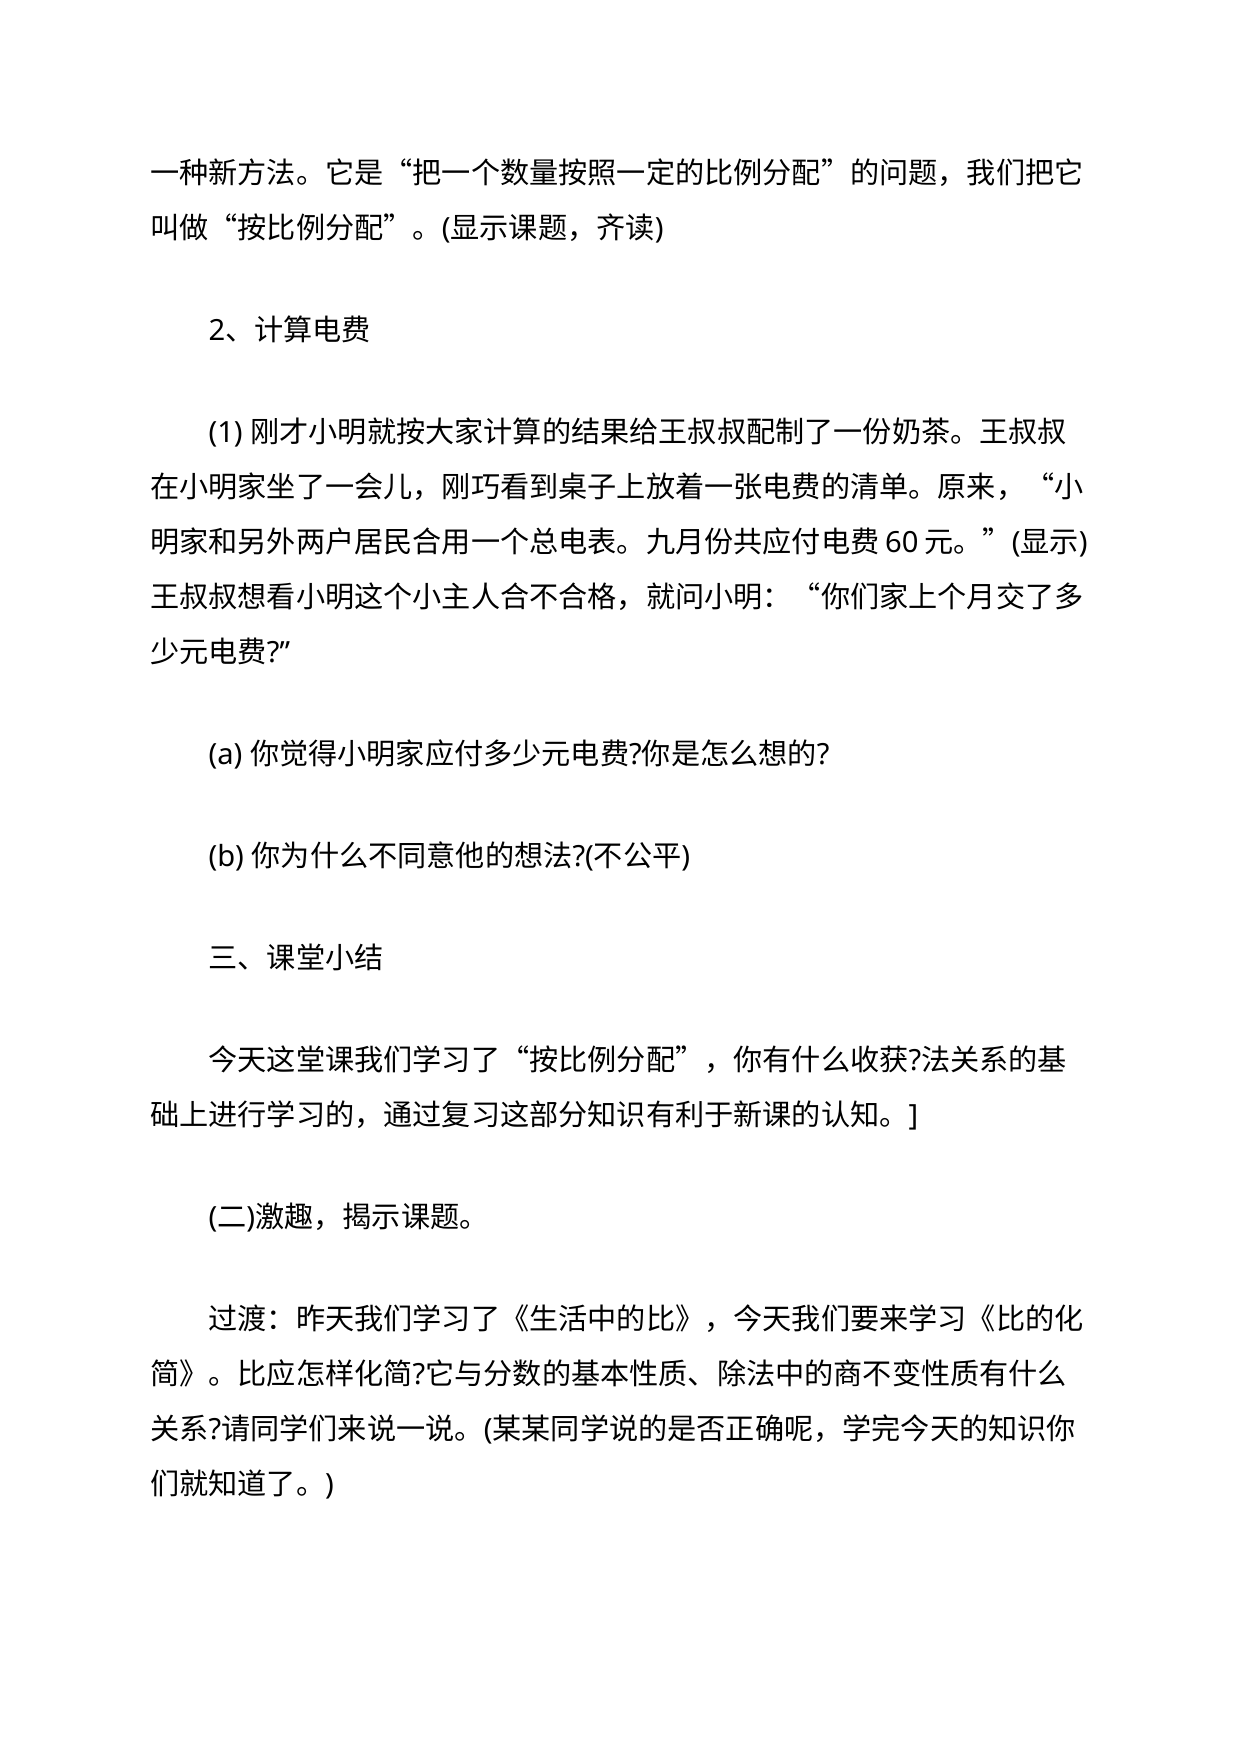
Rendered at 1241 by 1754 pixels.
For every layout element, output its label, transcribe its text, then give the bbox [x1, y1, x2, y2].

text (1) 刚才小明就按大家计算的结果给王叔叔配制了一份奶茶。王叔叔在小明家坐了一会儿，刚巧看到桌子上放着一张电费的清单。原来，“小明家和另外两户居民合用一个总电表。九月份共应付电费60元。”(显示)王叔叔想看小明这个小主人合不合格，就问小明：“你们家上个月交了多少元电费?” [150, 409, 1090, 671]
text 今天这堂课我们学习了“按比例分配”，你有什么收获?法关系的基础上进行学习的，通过复习这部分知识有利于新课的认知。] [150, 1036, 1090, 1134]
text (a) 你觉得小明家应付多少元电费?你是怎么想的? [150, 731, 1090, 773]
text 2、计算电费 [150, 307, 1090, 349]
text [150, 150, 1090, 247]
text (b) 你为什么不同意他的想法?(不公平) [150, 833, 1090, 875]
text 三、课堂小结 [150, 934, 1090, 977]
text 过渡：昨天我们学习了《生活中的比》，今天我们要来学习《比的化简》。比应怎样化简?它与分数的基本性质、除法中的商不变性质有什么关系?请同学们来说一说。(某某同学说的是否正确呢，学完今天的知识你们就知道了。) [150, 1295, 1090, 1503]
text (二)激趣，揭示课题。 [150, 1193, 1090, 1236]
